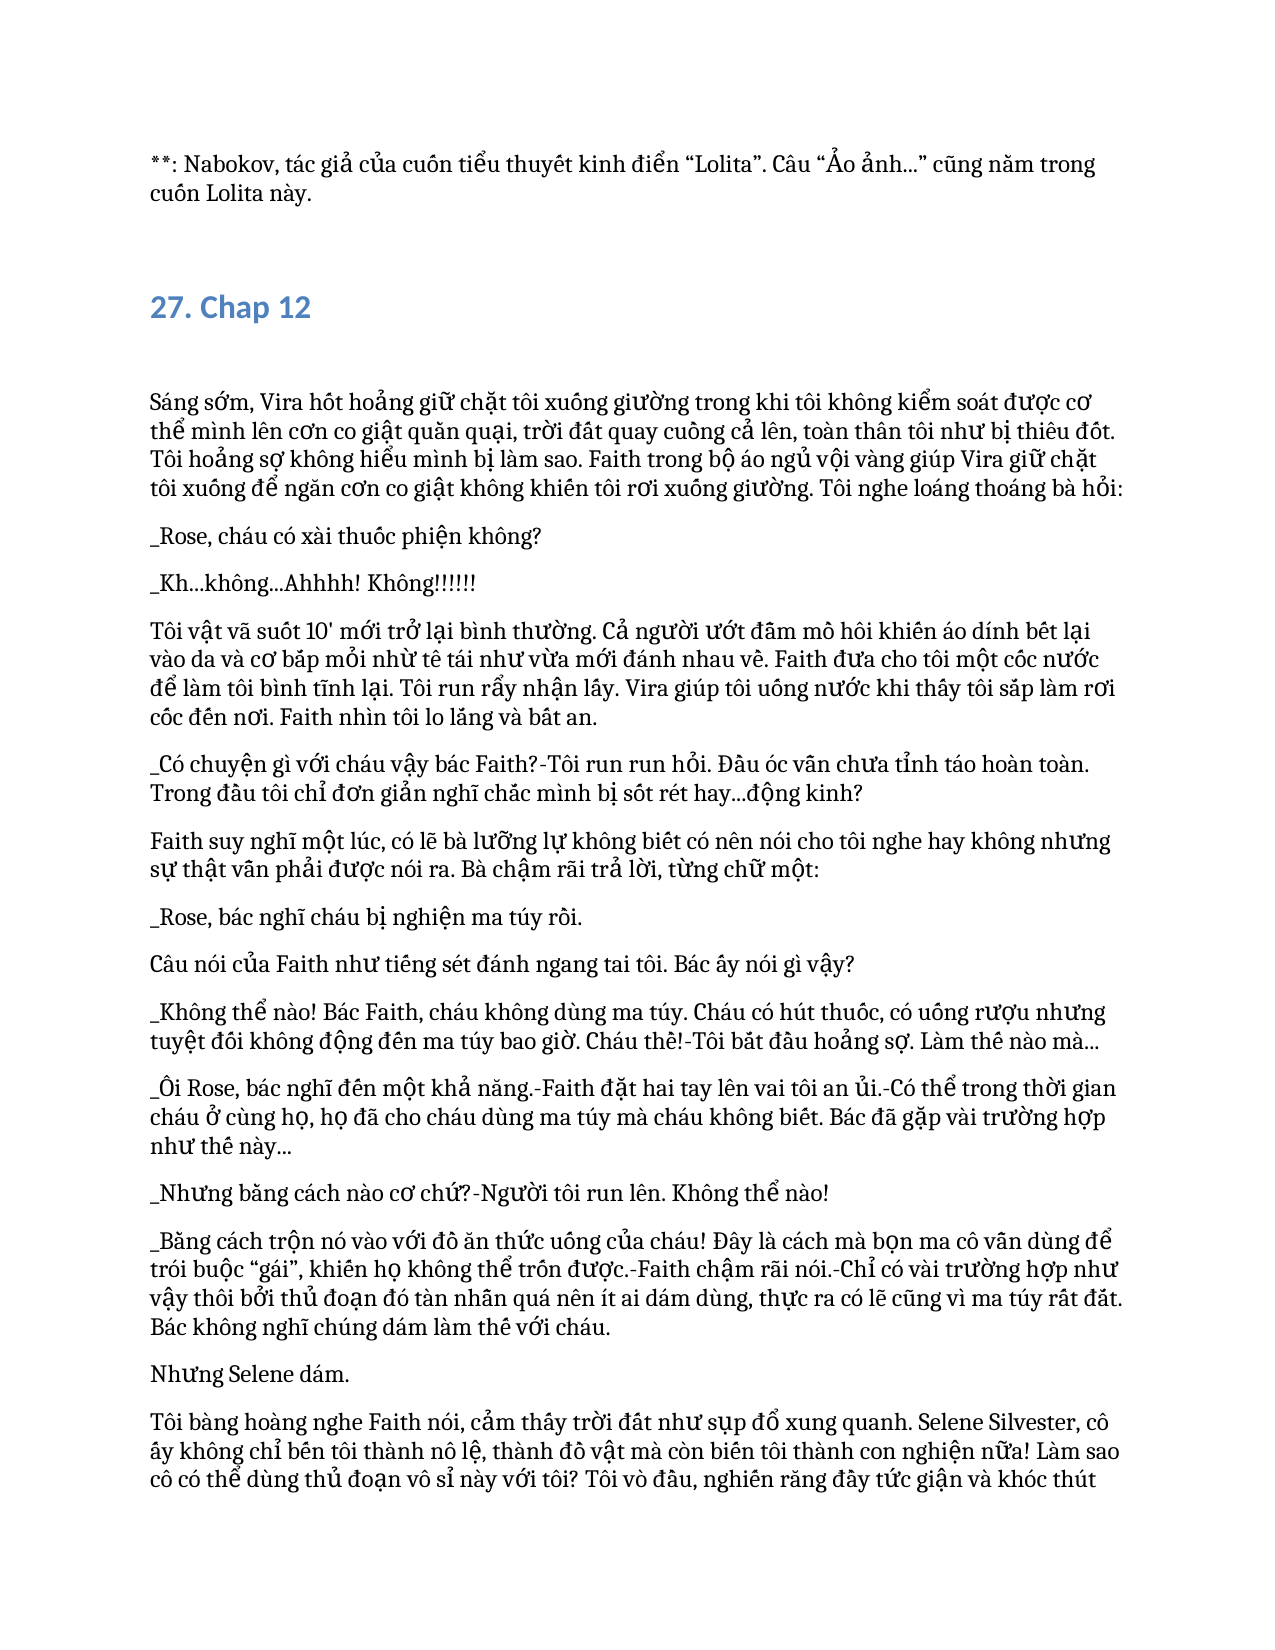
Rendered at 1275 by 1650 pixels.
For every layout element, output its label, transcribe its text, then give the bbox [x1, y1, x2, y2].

text Tôi vật vã suốt 10' mới trở lại bình thường. Cả người ướt đẫm mồ hôi khiến áo dính bết lại vào da và cơ bắp mỏi nhừ tê tái như vừa mới đánh nhau về. Faith đưa cho tôi một cốc nước để làm tôi bình tĩnh lại. Tôi run rẩy nhận lấy. Vira giúp tôi uống nước khi thấy tôi sắp làm rơi cốc đến nơi. Faith nhìn tôi lo lắng và bất an. [150, 617, 1125, 732]
text Sáng sớm, Vira hốt hoảng giữ chặt tôi xuống giường trong khi tôi không kiểm soát được cơ thể mình lên cơn co giật quằn quại, trời đất quay cuồng cả lên, toàn thân tôi như bị thiêu đốt. Tôi hoảng sợ không hiểu mình bị làm sao. Faith trong bộ áo ngủ vội vàng giúp Vira giữ chặt tôi xuống để ngăn cơn co giật không khiến tôi rơi xuống giường. Tôi nghe loáng thoáng bà hỏi: [150, 330, 1125, 503]
text _Bằng cách trộn nó vào với đồ ăn thức uống của cháu! Đây là cách mà bọn ma cô vẫn dùng để trói buộc “gái”, khiến họ không thể trốn được.-Faith chậm rãi nói.-Chỉ có vài trường hợp như vậy thôi bởi thủ đoạn đó tàn nhẫn quá nên ít ai dám dùng, thực ra có lẽ cũng vì ma túy rất đắt. Bác không nghĩ chúng dám làm thế với cháu. [150, 1227, 1125, 1342]
text _Không thể nào! Bác Faith, cháu không dùng ma túy. Cháu có hút thuốc, có uống rượu nhưng tuyệt đối không động đến ma túy bao giờ. Cháu thề!-Tôi bắt đầu hoảng sợ. Làm thế nào mà... [150, 998, 1125, 1055]
text _Nhưng bằng cách nào cơ chứ?-Người tôi run lên. Không thể nào! [150, 1179, 1125, 1208]
text **: Nabokov, tác giả của cuốn tiểu thuyết kinh điển “Lolita”. Câu “Ảo ảnh...” cũng nằm trong cuốn Lolita này. [150, 150, 1125, 265]
text Faith suy nghĩ một lúc, có lẽ bà lưỡng lự không biết có nên nói cho tôi nghe hay không nhưng sự thật vẫn phải được nói ra. Bà chậm rãi trả lời, từng chữ một: [150, 827, 1125, 884]
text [150, 1408, 1125, 1494]
text _Kh...không...Ahhhh! Không!!!!!! [150, 569, 1125, 598]
text _Rose, bác nghĩ cháu bị nghiện ma túy rồi. [150, 903, 1125, 932]
text _Ôi Rose, bác nghĩ đến một khả năng.-Faith đặt hai tay lên vai tôi an ủi.-Có thể trong thời gian cháu ở cùng họ, họ đã cho cháu dùng ma túy mà cháu không biết. Bác đã gặp vài trường hợp như thế này... [150, 1074, 1125, 1160]
text Nhưng Selene dám. [150, 1360, 1125, 1389]
subtitle 27. Chap 12 [150, 286, 1125, 327]
text _Có chuyện gì với cháu vậy bác Faith?-Tôi run run hỏi. Đầu óc vẫn chưa tỉnh táo hoàn toàn. Trong đầu tôi chỉ đơn giản nghĩ chắc mình bị sốt rét hay...động kinh? [150, 750, 1125, 808]
text Câu nói của Faith như tiếng sét đánh ngang tai tôi. Bác ấy nói gì vậy? [150, 950, 1125, 979]
text _Rose, cháu có xài thuốc phiện không? [150, 522, 1125, 550]
